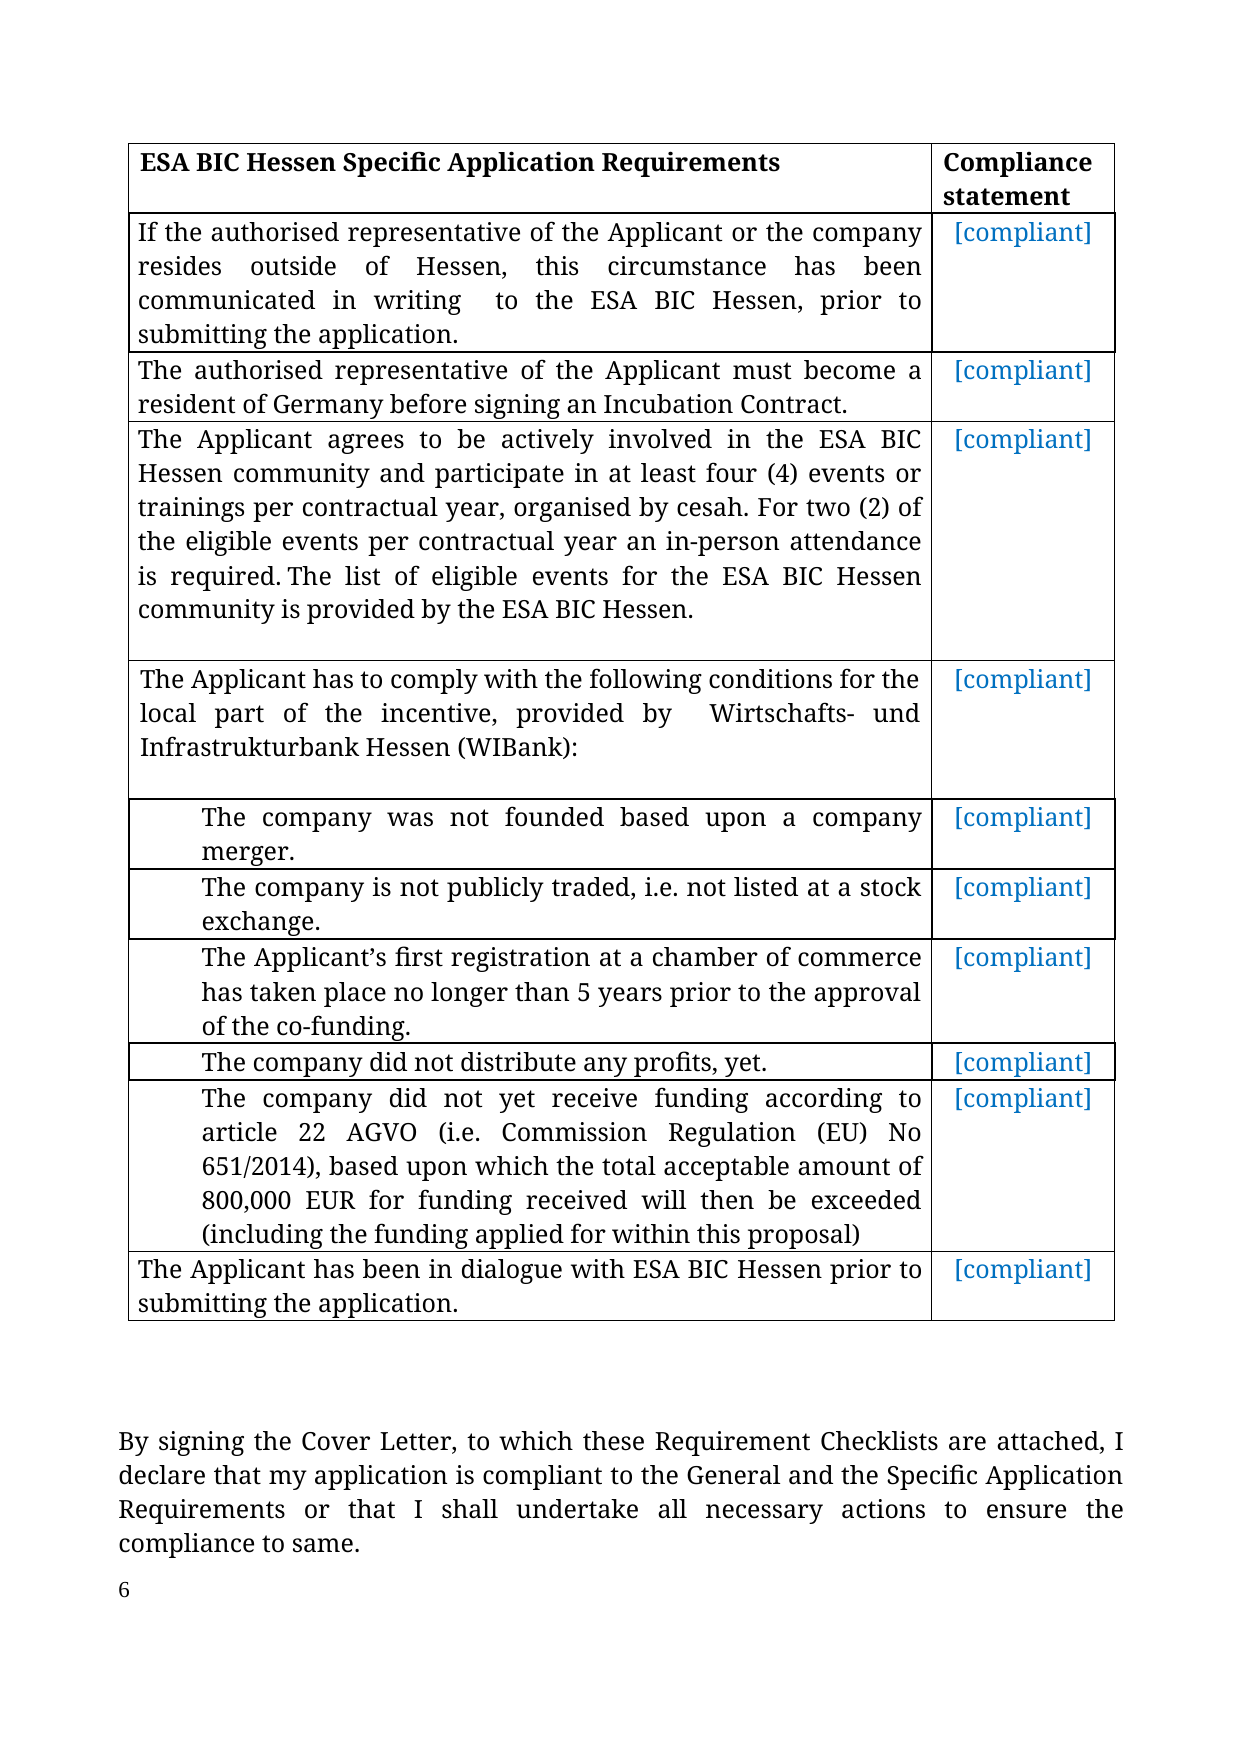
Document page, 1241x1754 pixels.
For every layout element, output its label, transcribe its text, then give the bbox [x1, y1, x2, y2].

table_cell The authorised representative of the Applicant must become a resident of Germany before signing an Incubation Contract. [129, 353, 931, 421]
table_cell [compliant] [932, 1081, 1114, 1251]
table_cell The Applicant has to comply with the following conditions for the local part of the incentive, provided by Wirtschafts- und Infrastrukturbank Hessen (WIBank): [129, 661, 931, 798]
table_cell If the authorised representative of the Applicant or the company resides outside of Hessen, this circumstance has been communicated in writing to the ESA BIC Hessen, prior to submitting the application. [130, 214, 931, 351]
table_cell The Applicant agrees to be actively involved in the ESA BIC Hessen community and participate in at least four (4) events or trainings per contractual year, organised by cesah. For two (2) of the eligible events per contractual year an in-person attendance is required. The list of eligible events for the ESA BIC Hessen community is provided by the ESA BIC Hessen. [129, 422, 931, 660]
table_cell [compliant] [932, 661, 1114, 798]
table_cell [compliant] [932, 353, 1114, 421]
table_cell The company was not founded based upon a company merger. [130, 800, 931, 868]
table_cell The Applicant has been in dialogue with ESA BIC Hessen prior to submitting the application. [129, 1252, 931, 1320]
table_cell [compliant] [932, 940, 1114, 1042]
table_cell The company did not distribute any profits, yet. [130, 1044, 931, 1078]
table_cell The company is not publicly traded, i.e. not listed at a stock exchange. [130, 870, 931, 938]
table_cell [compliant] [933, 870, 1114, 938]
table_cell [compliant] [933, 1044, 1114, 1078]
text By signing the Cover Letter, to which these Requirement Checklists are attached, I declare that my application is compliant to the General and the Specific Application Requirements or that I shall undertake all necessary actions to ensure the compliance to same. [118, 1423, 1125, 1559]
table_header Compliance statement [932, 144, 1114, 212]
table_cell [compliant] [933, 214, 1114, 351]
table_header ESA BIC Hessen Specific Application Requirements [129, 144, 931, 212]
table_cell The company did not yet receive funding according to article 22 AGVO (i.e. Commission Regulation (EU) No 651/2014), based upon which the total acceptable amount of 800,000 EUR for funding received will then be exceeded (including the funding applied for within this proposal) [129, 1081, 931, 1251]
table_cell The Applicant’s first registration at a chamber of commerce has taken place no longer than 5 years prior to the approval of the co-funding. [129, 940, 931, 1042]
table_cell [compliant] [932, 422, 1114, 660]
table_cell [compliant] [932, 1252, 1114, 1320]
table_cell [compliant] [933, 800, 1114, 868]
